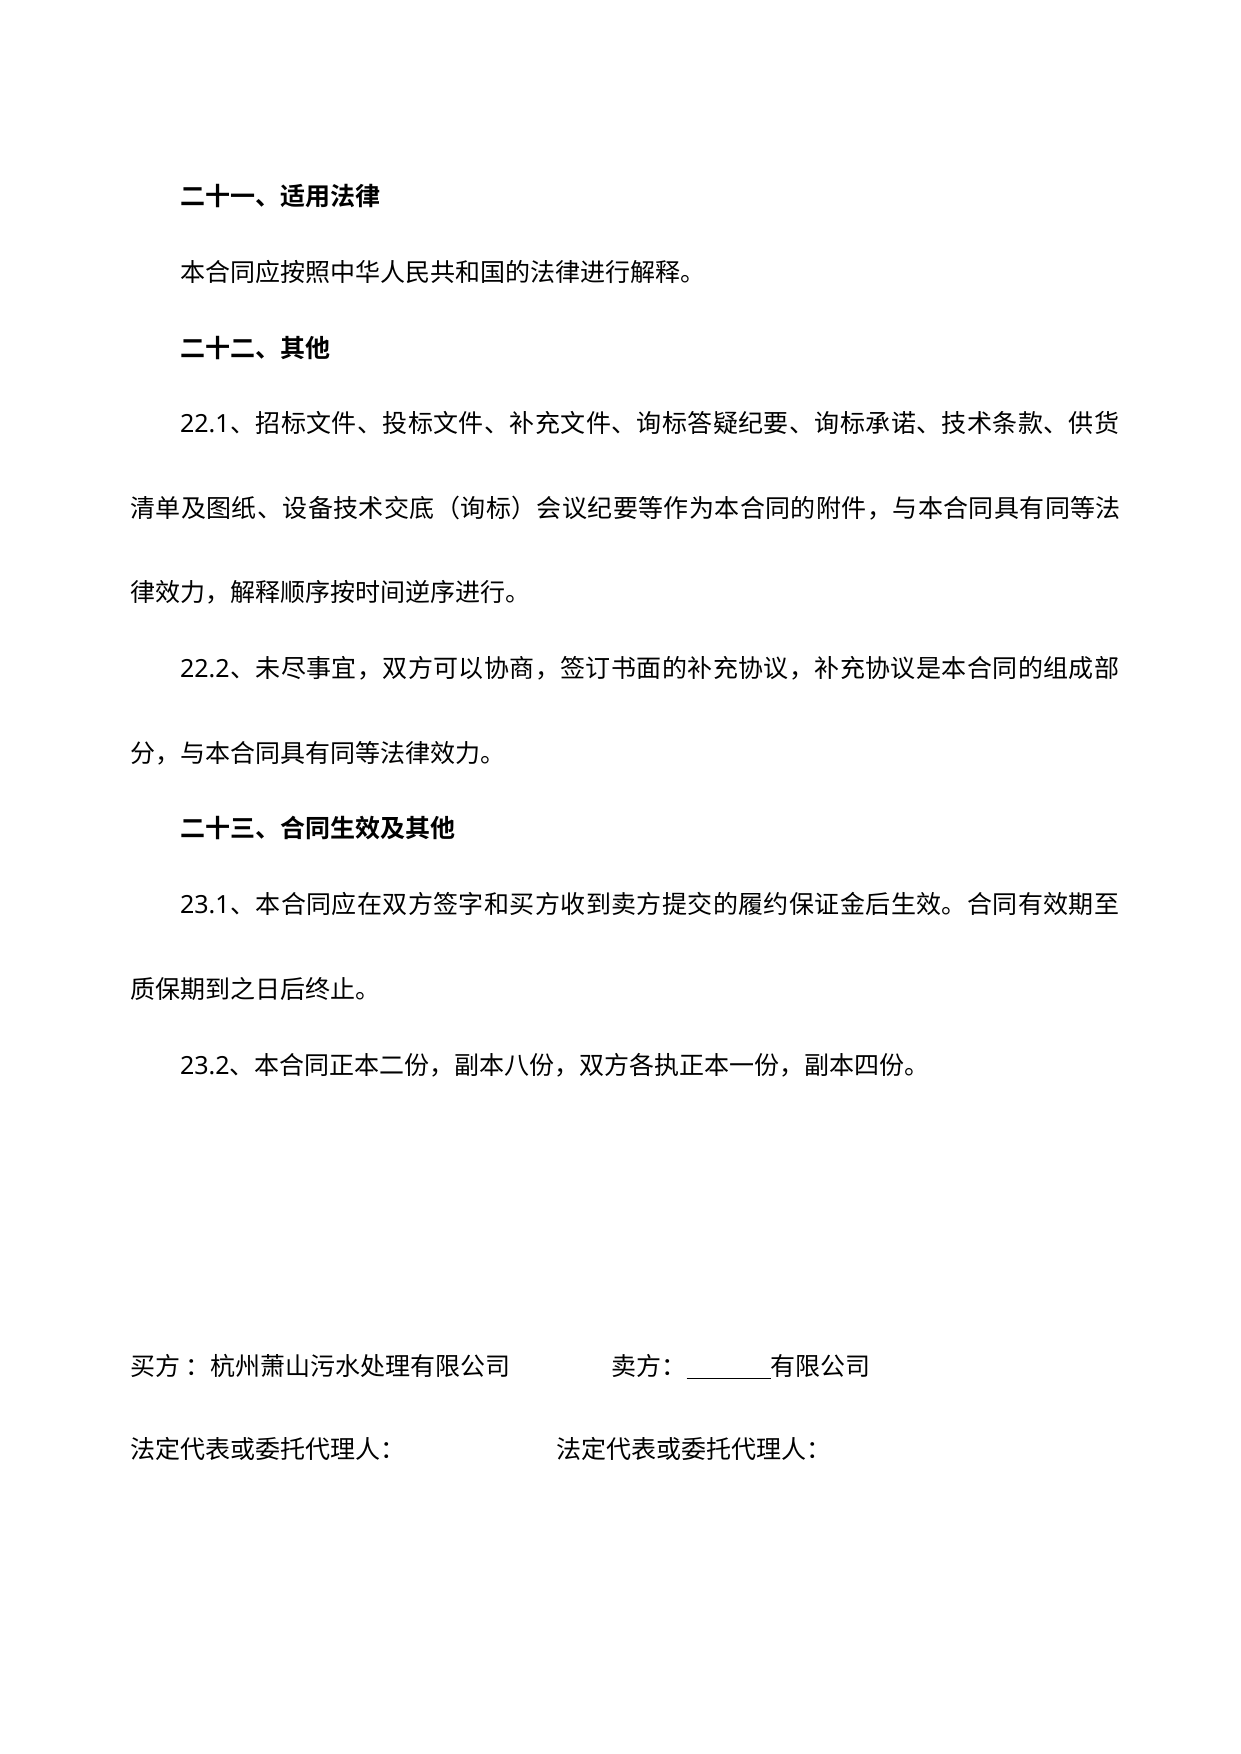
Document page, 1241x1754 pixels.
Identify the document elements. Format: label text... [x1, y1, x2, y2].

text 买方 ：杭州萧山污水处理有限公司 卖方： 有限公司 [130, 1332, 1122, 1397]
subtitle 二十一、适用法律 [130, 162, 1122, 227]
text 23.1、本合同应在双方签字和买方收到卖方提交的履约保证金后生效。合同有效期至质保期到之日后终止。 [130, 870, 1122, 1020]
text 22.1、招标文件、投标文件、补充文件、询标答疑纪要、询标承诺、技术条款、供货清单及图纸、设备技术交底（询标）会议纪要等作为本合同的附件，与本合同具有同等法律效力，解释顺序按时间逆序进行。 [130, 389, 1122, 623]
text 本合同应按照中华人民共和国的法律进行解释。 [130, 238, 1122, 303]
text 23.2、本合同正本二份，副本八份，双方各执正本一份，副本四份。 [130, 1031, 1122, 1096]
subtitle 二十二、其他 [130, 314, 1122, 379]
text 22.2、未尽事宜，双方可以协商，签订书面的补充协议，补充协议是本合同的组成部分，与本合同具有同等法律效力。 [130, 634, 1122, 784]
text 二十三、合同生效及其他 [130, 794, 1122, 859]
text 法定代表或委托代理人： 法定代表或委托代理人： [130, 1415, 1122, 1480]
